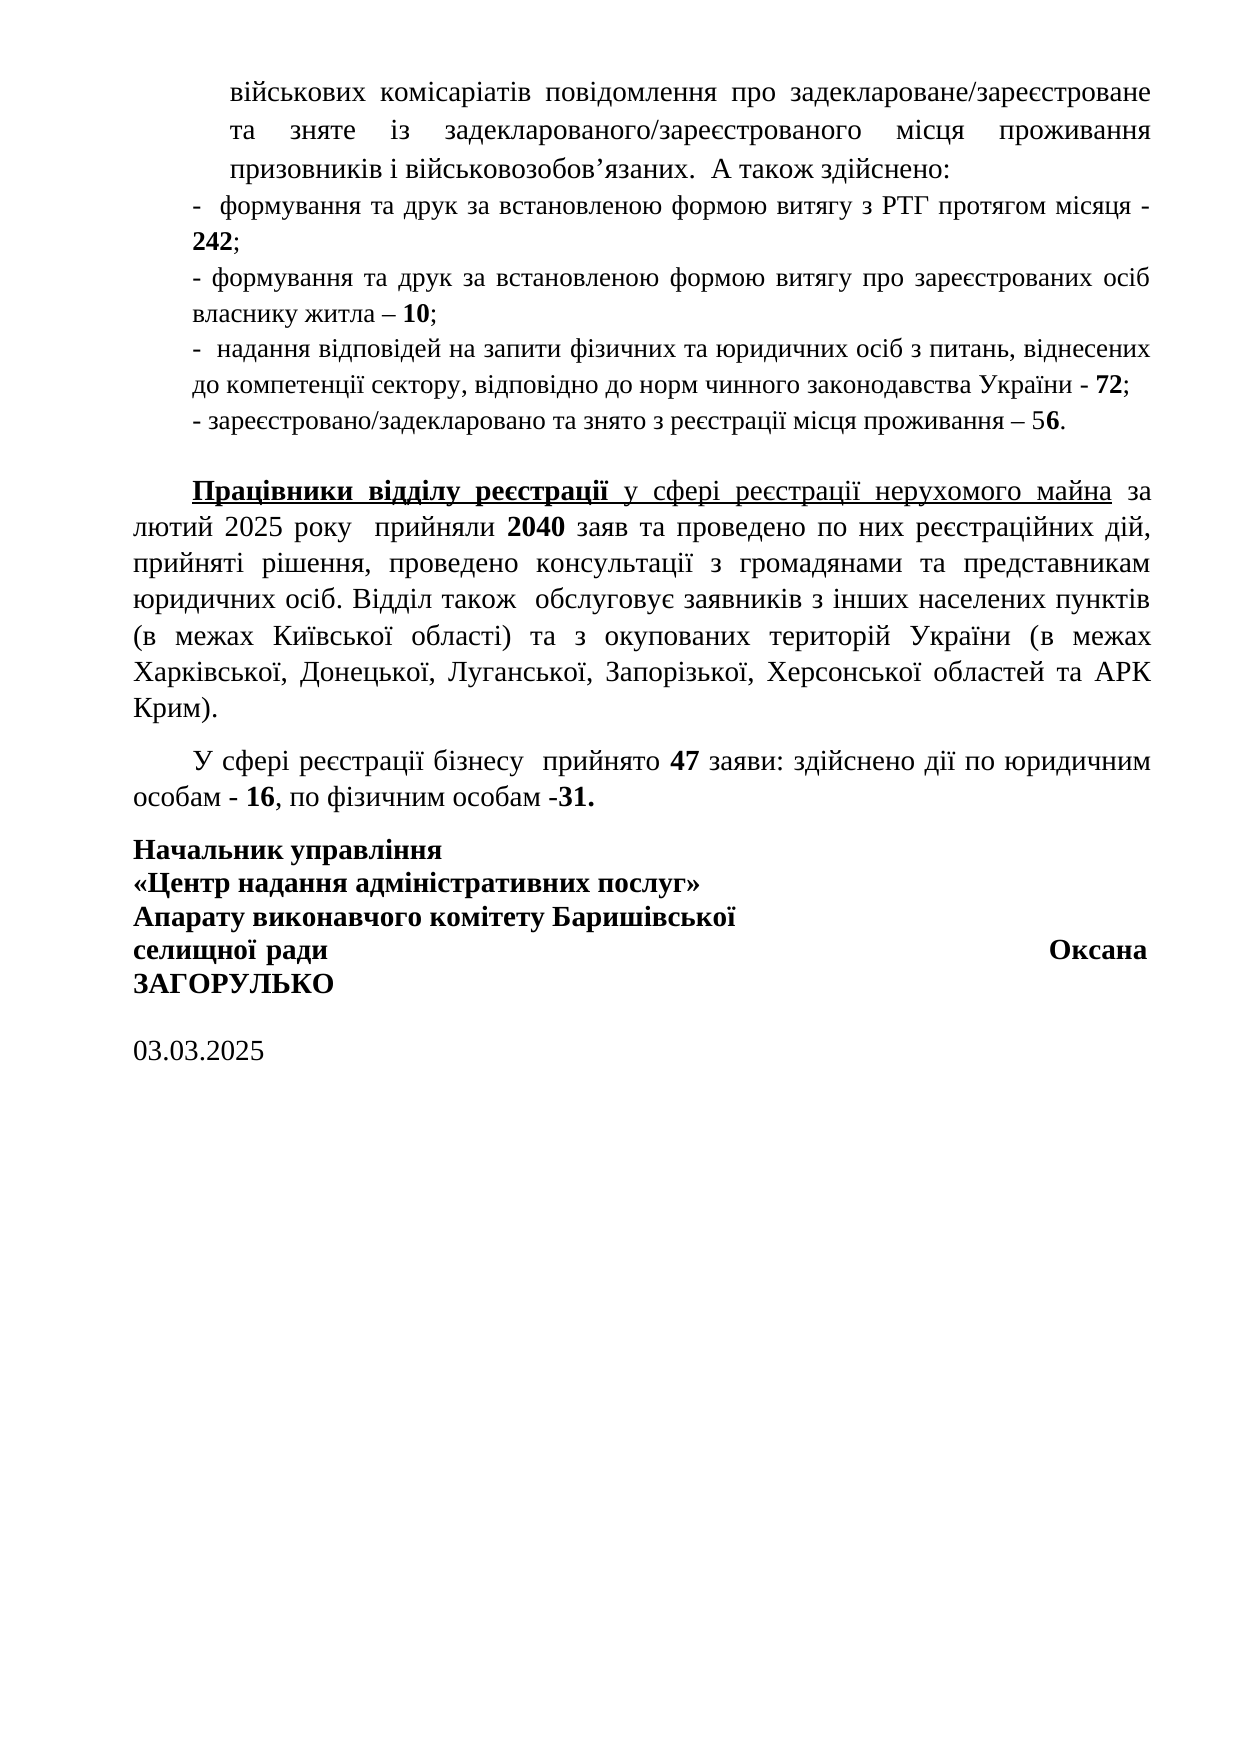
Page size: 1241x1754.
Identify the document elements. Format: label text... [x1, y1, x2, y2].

text Працівники відділу реєстрації у сфері реєстрації нерухомого майна за лютий 2025 року прийняли 2040 заяв та проведено по них реєстраційних дій, прийняті рішення, проведено консультації з громадянами та представникам юридичних осіб. Відділ також обслуговує заявників з інших населених пунктів (в межах Київської області) та з окупованих територій України (в межах Харківської, Донецької, Луганської, Запорізької, Херсонської областей та АРК Крим). [133, 473, 1152, 723]
text - зареєстровано/задекларовано та знято з реєстрації місця проживання – 56. [192, 404, 1152, 435]
text «Центр надання адміністративних послуг» [133, 865, 1152, 899]
text Апарату виконавчого комітету Баришівської [133, 899, 1152, 932]
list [192, 74, 1152, 184]
text У сфері реєстрації бізнесу прийнято 47 заяви: здійснено дії по юридичним особам - 16, по фізичним особам -31. [133, 743, 1152, 812]
text Начальник управління [133, 832, 1152, 865]
text - формування та друк за встановленою формою витягу з РТГ протягом місяця - 242; [192, 189, 1152, 256]
text - формування та друк за встановленою формою витягу про зареєстрованих осіб власнику житла – 10; [192, 261, 1152, 328]
text 03.03.2025 [133, 1033, 1152, 1067]
text - надання відповідей на запити фізичних та юридичних осіб з питань, віднесених до компетенції сектору, відповідно до норм чинного законодавства України - 72; [192, 332, 1152, 399]
text селищної ради Оксана ЗАГОРУЛЬКО [133, 932, 1152, 999]
